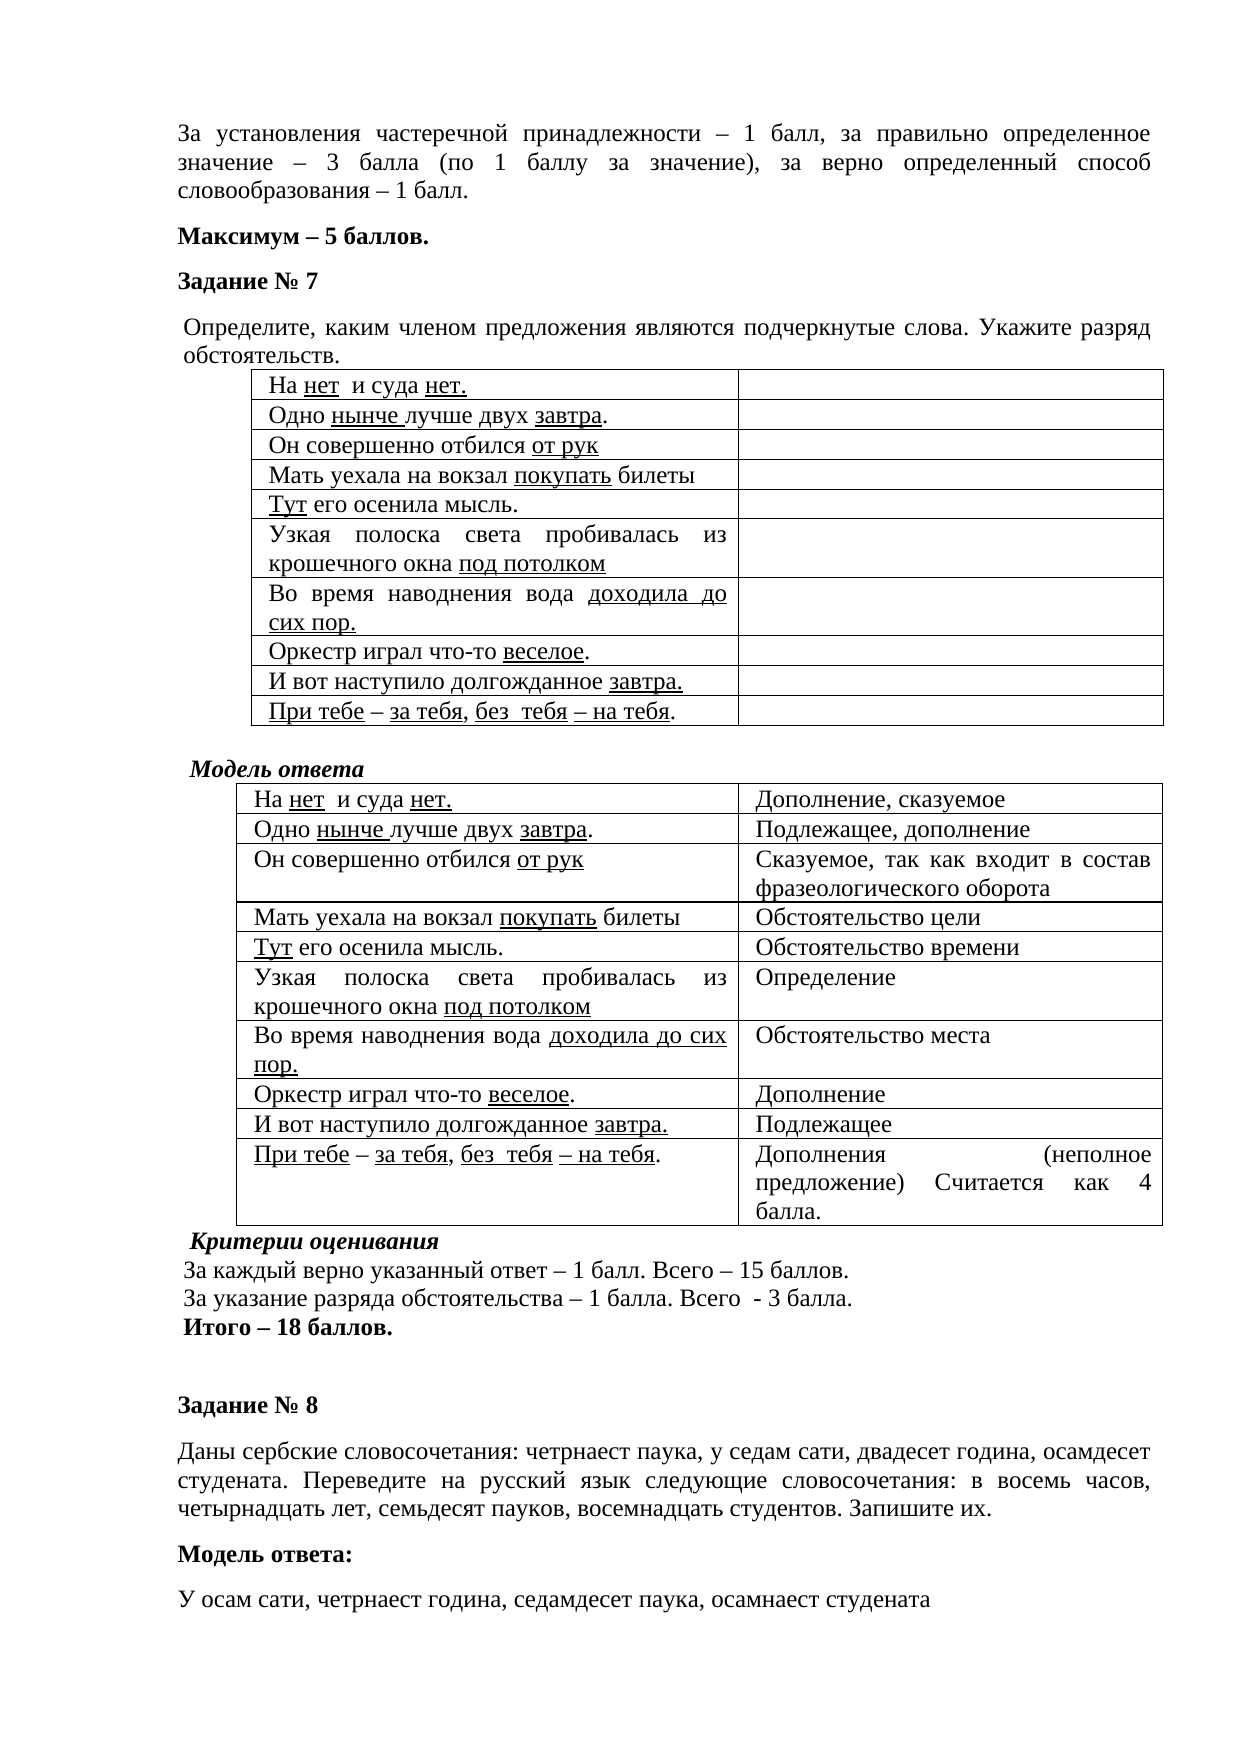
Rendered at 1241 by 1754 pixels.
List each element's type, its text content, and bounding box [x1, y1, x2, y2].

table_cell Определение [739, 962, 1162, 1019]
text За указание разряда обстоятельства – 1 балла. Всего - 3 балла. [183, 1283, 1152, 1312]
table_cell И вот наступило долгожданное завтра. [252, 666, 738, 695]
text У осам сати, четрнаест година, седамдесет паука, осамнаест студената [177, 1584, 1152, 1613]
text Максимум – 5 баллов. [177, 221, 1152, 250]
table_cell Обстоятельство цели [739, 903, 1162, 931]
text Модель ответа [183, 754, 1152, 783]
table_cell [739, 400, 1163, 429]
table_cell Одно нынче лучше двух завтра. [252, 400, 738, 429]
table_cell Одно нынче лучше двух завтра. [237, 814, 738, 843]
text Задание № 7 [177, 266, 1152, 295]
text Модель ответа: [177, 1539, 1152, 1568]
table_cell При тебе – за тебя, без тебя – на тебя. [237, 1139, 738, 1225]
table_cell При тебе – за тебя, без тебя – на тебя. [252, 696, 738, 725]
table_cell Он совершенно отбился от рук [237, 844, 738, 901]
table_cell [739, 696, 1163, 725]
text Определите, каким членом предложения являются подчеркнутые слова. Укажите разряд обстоятельств. [183, 312, 1152, 369]
table_cell [739, 578, 1163, 635]
table_cell Обстоятельство места [739, 1021, 1162, 1078]
table_cell Оркестр играл что-то веселое. [237, 1079, 738, 1108]
text Итого – 18 баллов. [183, 1312, 1152, 1341]
table_cell Мать уехала на вокзал покупать билеты [252, 460, 738, 488]
table_cell [739, 519, 1163, 577]
table_cell Тут его осенила мысль. [237, 932, 738, 961]
text Задание № 8 [177, 1391, 1152, 1419]
table_cell И вот наступило долгожданное завтра. [237, 1109, 738, 1138]
table_header [739, 370, 1163, 399]
table_cell Узкая полоска света пробивалась из крошечного окна под потолком [252, 519, 738, 577]
table_cell Подлежащее [739, 1109, 1162, 1138]
table_cell Во время наводнения вода доходила до сих пор. [237, 1021, 738, 1078]
table_cell [739, 490, 1163, 518]
table_cell Мать уехала на вокзал покупать билеты [237, 903, 738, 931]
text Даны сербские словосочетания: четрнаест паука, у седам сати, двадесет година, осамдесет студената. Переведите на русский язык следующие словосочетания: в восемь часов, четырнадцать лет, семьдесят пауков, восемнадцать студентов. Запишите их. [177, 1436, 1152, 1522]
table_cell Он совершенно отбился от рук [252, 430, 738, 459]
text За установления частеречной принадлежности – 1 балл, за правильно определенное значение – 3 балла (по 1 баллу за значение), за верно определенный способ словообразования – 1 балл. [177, 118, 1152, 204]
table_cell [739, 430, 1163, 459]
table_cell Подлежащее, дополнение [739, 814, 1162, 843]
table_cell [739, 636, 1163, 665]
table_cell Во время наводнения вода доходила до сих пор. [252, 578, 738, 635]
table_cell [739, 666, 1163, 695]
table_cell Сказуемое, так как входит в состав фразеологического оборота [739, 844, 1162, 901]
table_cell Оркестр играл что-то веселое. [252, 636, 738, 665]
table_cell Обстоятельство времени [739, 932, 1162, 961]
table_cell Дополнения (неполное предложение) Считается как 4 балла. [739, 1139, 1162, 1225]
table_cell Тут его осенила мысль. [252, 490, 738, 518]
table_header Дополнение, сказуемое [739, 784, 1162, 813]
text Критерии оценивания [183, 1226, 1152, 1255]
table_cell [739, 460, 1163, 488]
table_header На нет и суда нет. [252, 370, 738, 399]
text За каждый верно указанный ответ – 1 балл. Всего – 15 баллов. [183, 1255, 1152, 1283]
table_cell Дополнение [739, 1079, 1162, 1108]
table_header На нет и суда нет. [237, 784, 738, 813]
table_cell Узкая полоска света пробивалась из крошечного окна под потолком [237, 962, 738, 1019]
